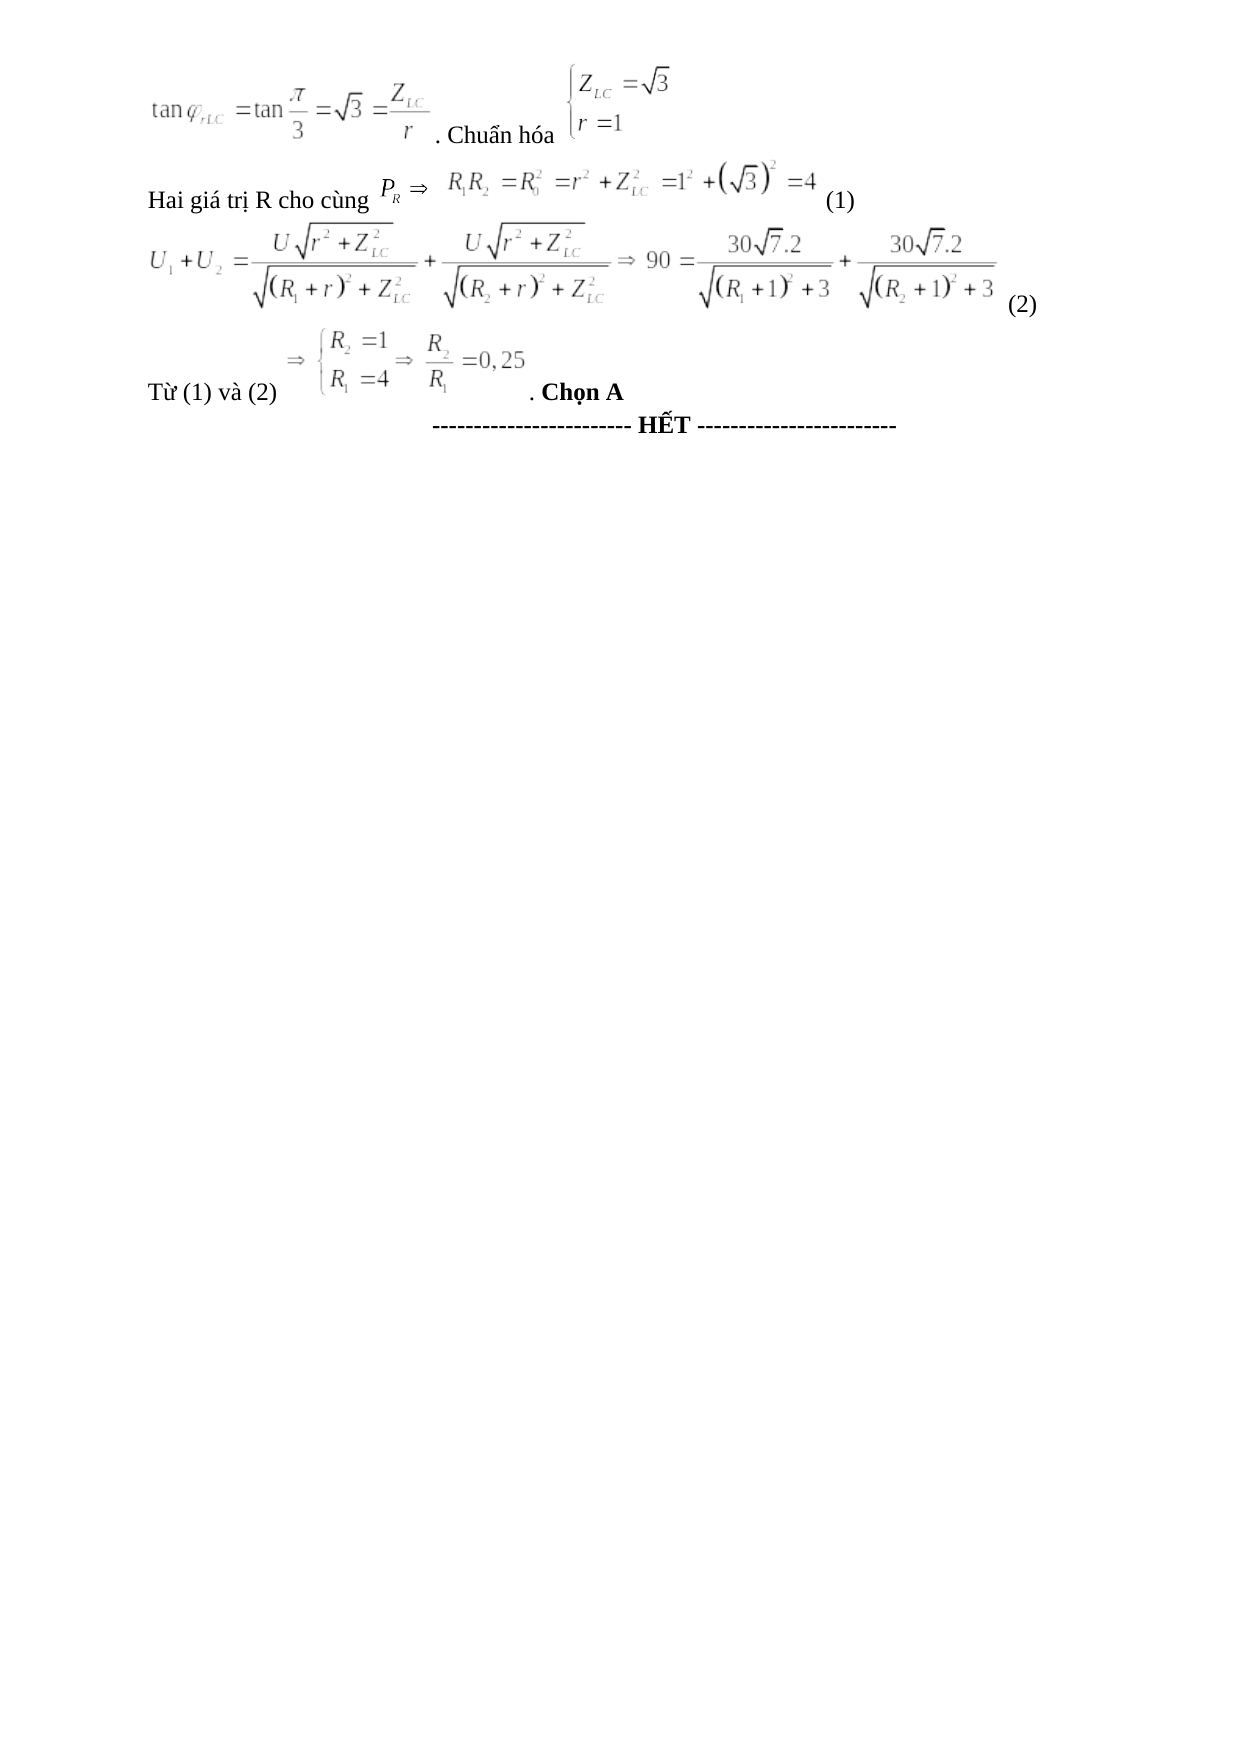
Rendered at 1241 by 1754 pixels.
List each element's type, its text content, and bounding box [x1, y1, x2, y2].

text . Chuẩn hóa [118, 59, 1181, 148]
text Từ (1) và (2) . Chọn A [118, 322, 1181, 406]
text ------------------------ HẾT ------------------------ [118, 410, 1181, 439]
text (2) [118, 218, 1181, 318]
text Hai giá trị R cho cùng (1) [118, 153, 1181, 214]
